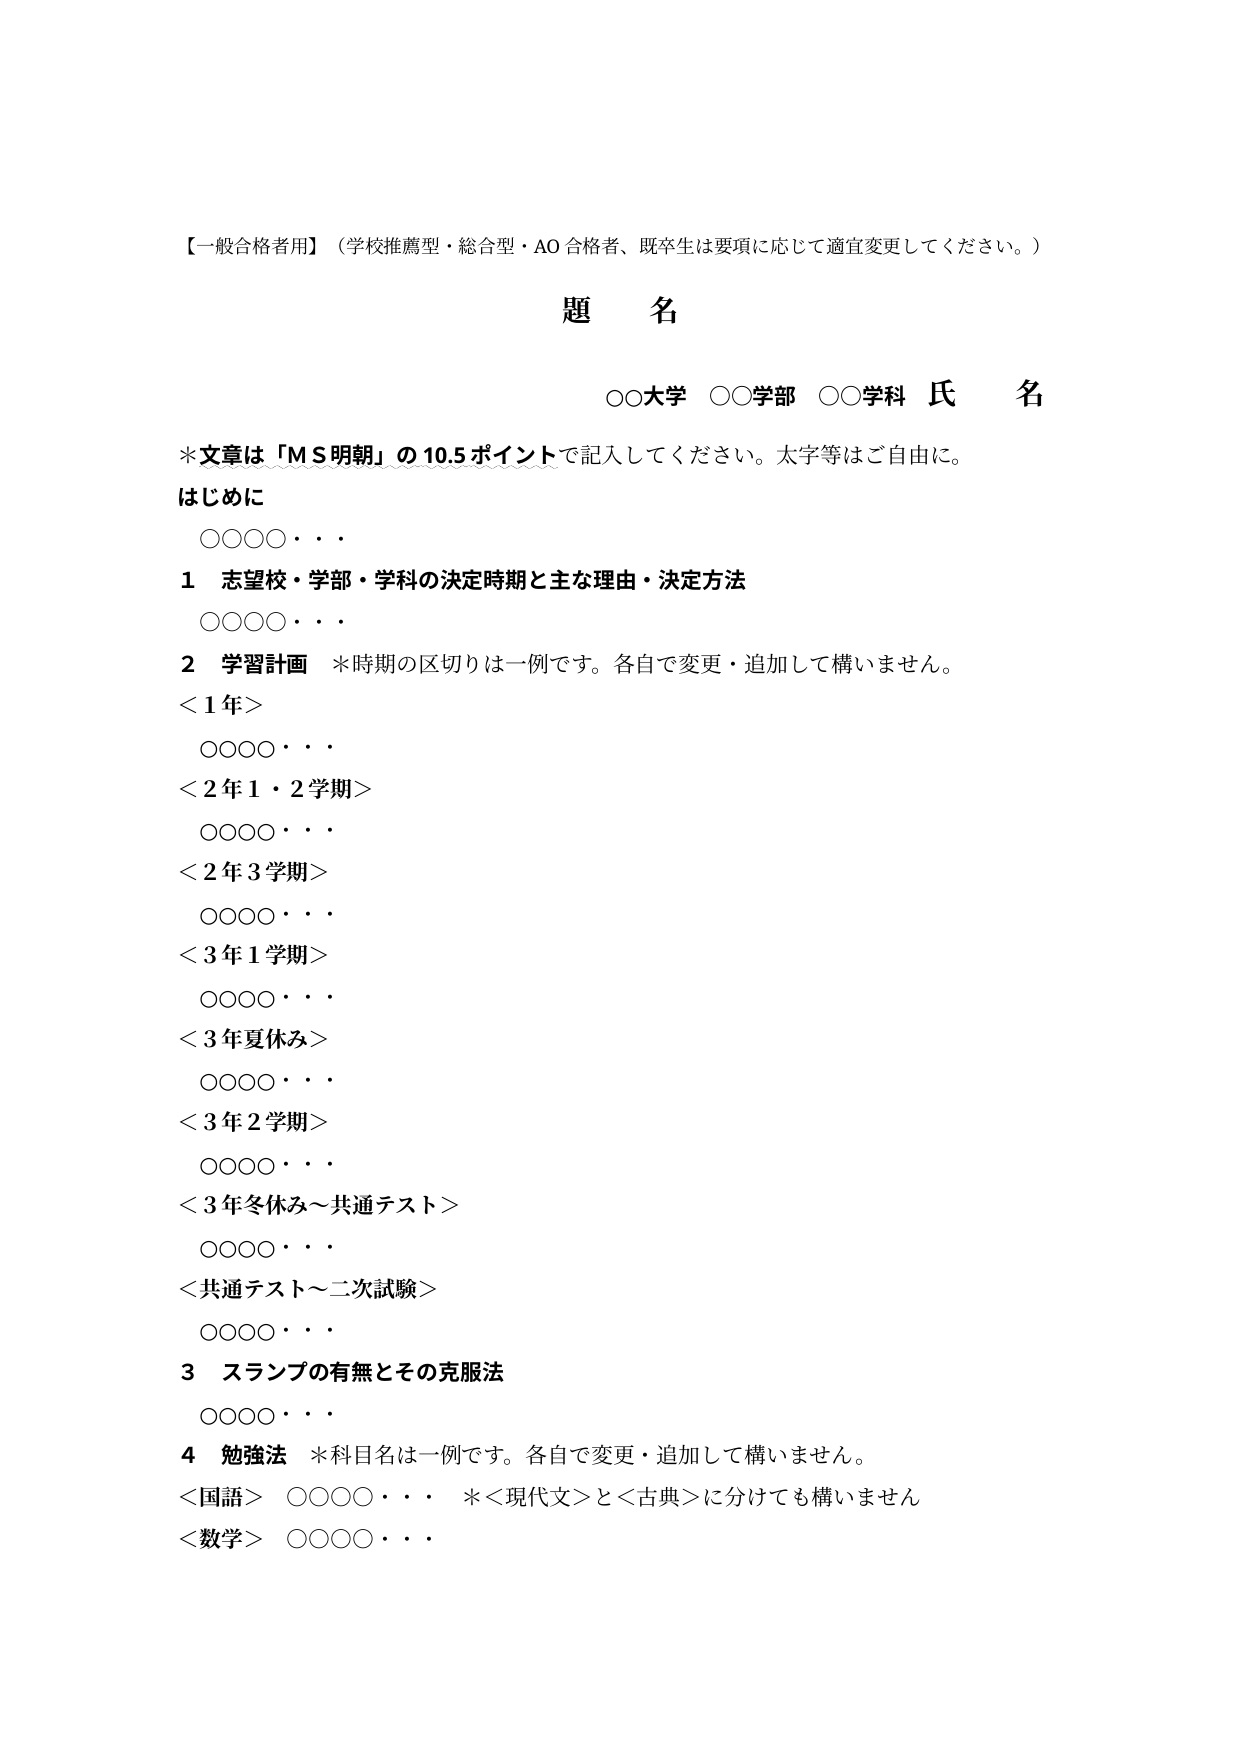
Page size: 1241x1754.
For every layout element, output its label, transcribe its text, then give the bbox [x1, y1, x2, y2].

text ○○○○・・・ [177, 1308, 1063, 1350]
text ＜３年１学期＞ [177, 933, 1063, 975]
text ２ 学習計画 ＊時期の区切りは一例です。各自で変更・追加して構いません。 [177, 642, 1063, 683]
text ＜２年１・２学期＞ [177, 767, 1063, 808]
text 【一般合格者用】（学校推薦型・総合型・AO合格者、既卒生は要項に応じて適宜変更してください。） [177, 225, 1063, 267]
text １ 志望校・学部・学科の決定時期と主な理由・決定方法 [177, 558, 1063, 600]
text 題 名 [177, 267, 1063, 350]
text ＜２年３学期＞ [177, 850, 1063, 892]
text ＜３年２学期＞ [177, 1100, 1063, 1142]
text ＜３年冬休み～共通テスト＞ [177, 1183, 1063, 1225]
text ○○○○・・・ [177, 1225, 1063, 1267]
text ○○○○・・・ [177, 808, 1063, 850]
text ○○○○・・・ [177, 600, 1063, 642]
text ＜３年夏休み＞ [177, 1017, 1063, 1058]
text ○○○○・・・ [177, 725, 1063, 767]
text ○○○○・・・ [177, 1142, 1063, 1183]
text ○○○○・・・ [177, 1392, 1063, 1433]
text ＜国語＞ ○○○○・・・ ＊＜現代文＞と＜古典＞に分けても構いません [177, 1475, 1063, 1517]
text ＜１年＞ [177, 683, 1063, 725]
text ＜数学＞ ○○○○・・・ [177, 1517, 1063, 1558]
text ○○○○・・・ [177, 517, 1063, 558]
text はじめに [177, 475, 1063, 517]
text ○○○○・・・ [177, 892, 1063, 933]
text ○○○○・・・ [177, 1058, 1063, 1100]
text ○○大学 ○○学部 ○○学科 氏 名 [221, 350, 1063, 433]
text ＜共通テスト～二次試験＞ [177, 1267, 1063, 1308]
text ３ スランプの有無とその克服法 [177, 1350, 1063, 1392]
text ４ 勉強法 ＊科目名は一例です。各自で変更・追加して構いません。 [177, 1433, 1063, 1475]
text ○○○○・・・ [177, 975, 1063, 1017]
text ＊文章は「ＭＳ明朝」の10.5ポイントで記入してください。太字等はご自由に。 [177, 433, 1063, 475]
